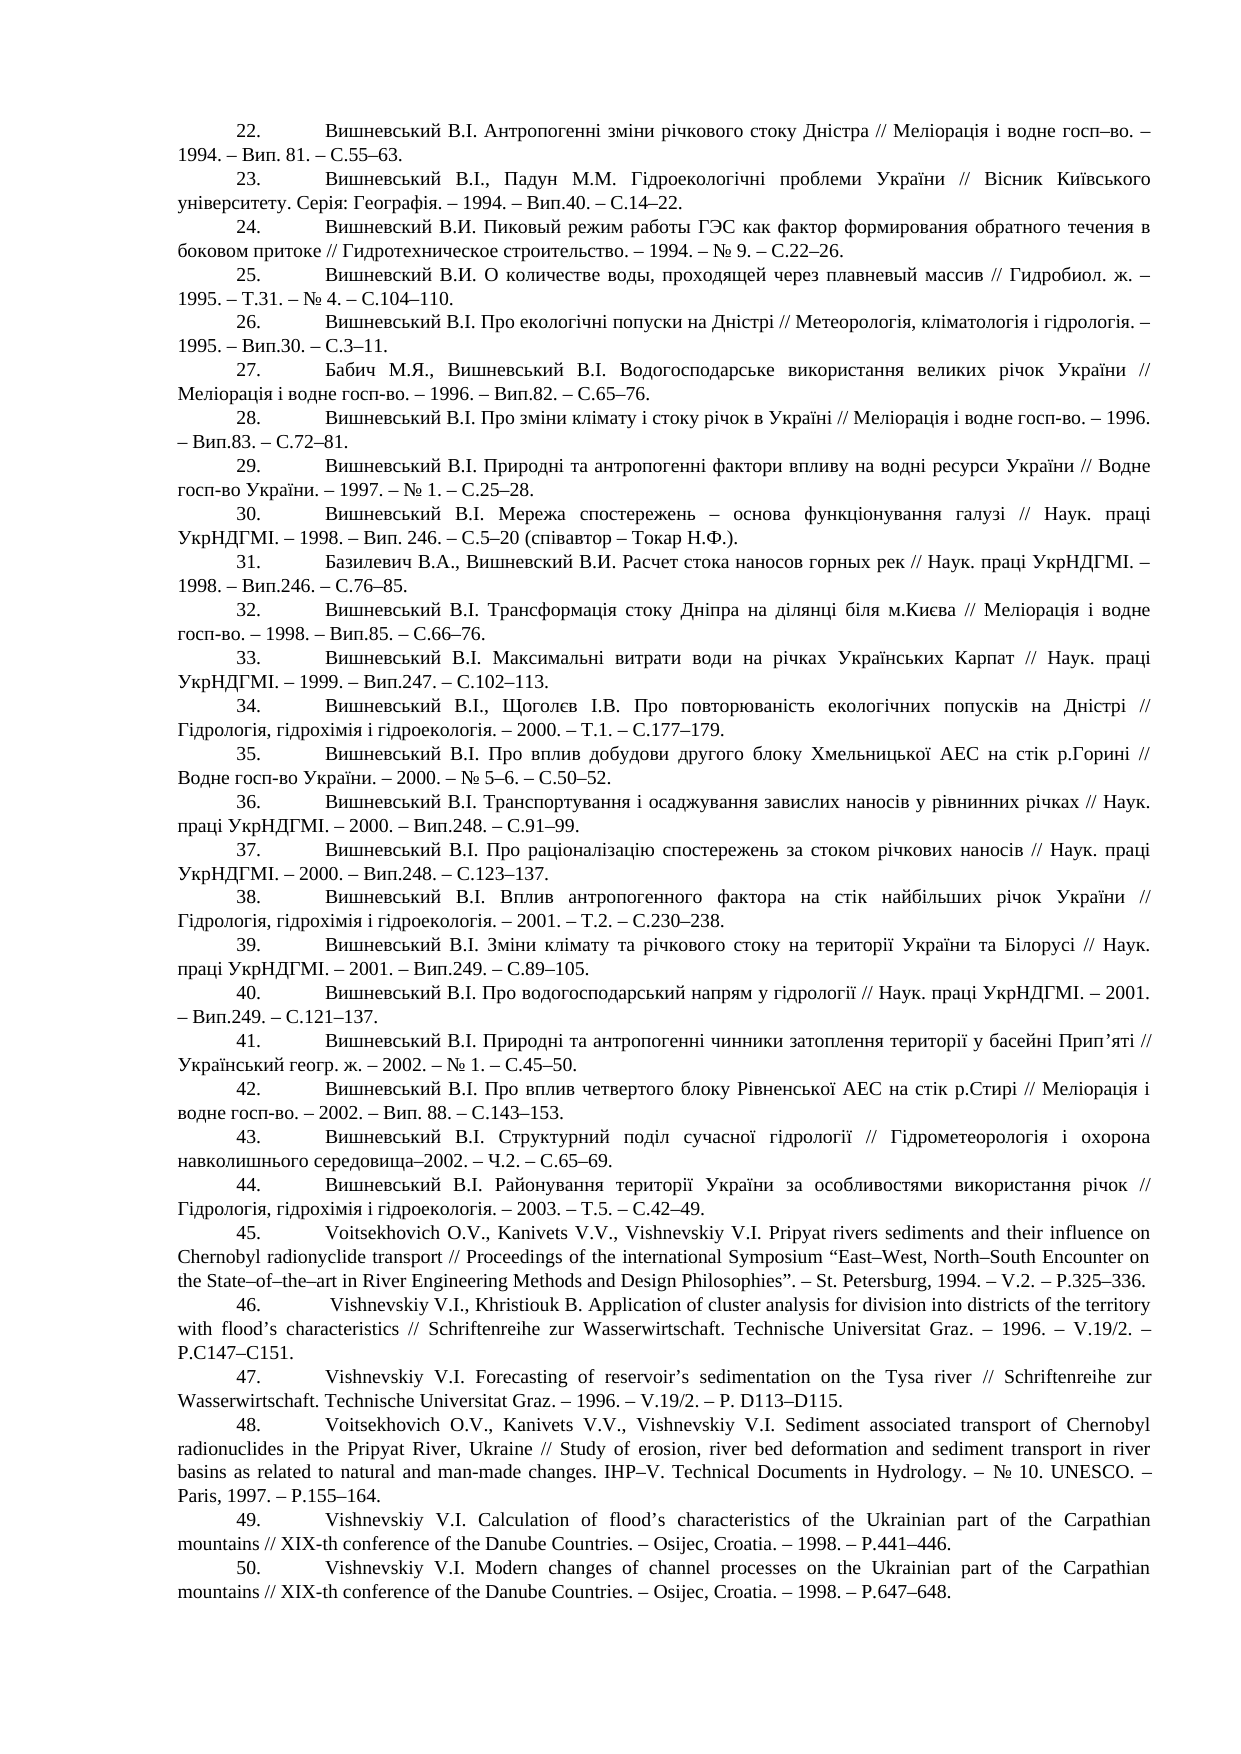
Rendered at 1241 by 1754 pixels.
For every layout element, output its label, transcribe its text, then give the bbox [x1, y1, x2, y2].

list Вишневський В.І., Падун М.М. Гідроекологічні проблеми України // Вісник Київського університету. Серія: Географія. – 1994. – Вип.40. – С.14–22. [177, 166, 1152, 214]
list Вишневський В.І. Про раціоналізацію спостережень за стоком річкових наносів // Наук. праці УкрНДГМІ. – 2000. – Вип.248. – С.123–137. [177, 837, 1152, 885]
list Вишневський В.І. Про екологічні попуски на Дністрі // Метеорологія, кліматологія і гідрологія. – 1995. – Вип.30. – С.3–11. [177, 310, 1152, 358]
list Вишневський В.І., Щоголєв І.В. Про повторюваність екологічних попусків на Дністрі // Гідрологія, гідрохімія і гідроекологія. – 2000. – Т.1. – С.177–179. [177, 693, 1152, 741]
list Вишневський В.І. Природні та антропогенні фактори впливу на водні ресурси України // Водне госп-во України. – 1997. – № 1. – С.25–28. [177, 453, 1152, 501]
list Вишневський В.І. Про водогосподарський напрям у гідрології // Наук. праці УкрНДГМІ. – 2001. – Вип.249. – С.121–137. [177, 981, 1152, 1028]
list Вишневський В.І. Максимальні витрати води на річках Українських Карпат // Наук. праці УкрНДГМІ. – 1999. – Вип.247. – С.102–113. [177, 645, 1152, 693]
list Бабич М.Я., Вишневський В.І. Водогосподарське використання великих річок України // Меліорація і водне госп-во. – 1996. – Вип.82. – С.65–76. [177, 358, 1152, 406]
list Вишневський В.І. Про вплив четвертого блоку Рівненської АЕС на стік р.Стирі // Меліорація і водне госп-во. – 2002. – Вип. 88. – С.143–153. [177, 1076, 1152, 1124]
list Voitsekhovich O.V., Kanivets V.V., Vishnevskiy V.I. Pripyat rivers sediments and their influence on Chernobyl radionyclide transport // Proceedings of the international Symposium “East–West, North–South Encounter on the State–of–the–art in River Engineering Methods and Design Philosophies”. – St. Petersburg, 1994. – V.2. – Р.325–336. [177, 1220, 1152, 1292]
list Вишневский В.И. О количестве воды, проходящей через плавневый массив // Гидробиол. ж. – 1995. – Т.31. – № 4. – С.104–110. [177, 262, 1152, 310]
list Вишневський В.І. Зміни клімату та річкового стоку на території України та Білорусі // Наук. праці УкрНДГМІ. – 2001. – Вип.249. – С.89–105. [177, 933, 1152, 981]
list Voitsekhovich O.V., Kanivets V.V., Vishnevskiy V.I. Sediment associated transport of Chernobyl radionuclides in the Pripyat River, Ukraine // Study of erosion, river bed deformation and sediment transport in river basins as related to natural and man-made changes. IHP–V. Technical Documents in Hydrology. – № 10. UNESCO. – Paris, 1997. – P.155–164. [177, 1412, 1152, 1508]
list Vishnevskiy V.I. Forecasting of reservoir’s sedimentation on the Tysa river // Schriftenreihe zur Wasserwirtschaft. Technische Universitat Graz. – 1996. – V.19/2. – P. D113–D115. [177, 1364, 1152, 1412]
list Вишневський В.І. Про вплив добудови другого блоку Хмельницької АЕС на стік р.Горині // Водне госп-во України. – 2000. – № 5–6. – С.50–52. [177, 741, 1152, 789]
list Vishnevskiy V.I. Calculation of flood’s characteristics of the Ukrainian part of the Carpathian mountains // XIX-th conference of the Danube Countries. – Osijec, Croatia. – 1998. – P.441–446. [177, 1508, 1152, 1556]
list Базилевич В.А., Вишневский В.И. Расчет стока наносов горных рек // Наук. праці УкрНДГМІ. – 1998. – Вип.246. – С.76–85. [177, 549, 1152, 597]
list Вишневський В.І. Структурний поділ сучасної гідрології // Гідрометеорологія і охорона навколишнього середовища–2002. – Ч.2. – С.65–69. [177, 1124, 1152, 1172]
list Вишневський В.І. Районування території України за особливостями використання річок // Гідрологія, гідрохімія і гідроекологія. – 2003. – Т.5. – С.42–49. [177, 1172, 1152, 1220]
list Вишневський В.І. Природні та антропогенні чинники затоплення території у басейні Прип’яті // Український геогр. ж. – 2002. – № 1. – С.45–50. [177, 1028, 1152, 1076]
list Вишневський В.І. Мережа спостережень – основа функціонування галузі // Наук. праці УкрНДГМІ. – 1998. – Вип. 246. – С.5–20 (співавтор – Токар Н.Ф.). [177, 501, 1152, 549]
list Вишневський В.І. Транспортування і осаджування завислих наносів у рівнинних річках // Наук. праці УкрНДГМІ. – 2000. – Вип.248. – С.91–99. [177, 789, 1152, 837]
list Vishnevskiy V.I. Modern changes of channel processes on the Ukrainian part of the Carpathian mountains // XIX-th conference of the Danube Countries. – Osijec, Croatia. – 1998. – P.647–648. [177, 1556, 1152, 1603]
list Вишневський В.І. Про зміни клімату і стоку річок в Україні // Меліорація і водне госп-во. – 1996. – Вип.83. – С.72–81. [177, 406, 1152, 453]
list Вишневский В.И. Пиковый режим работы ГЭС как фактор формирования обратного течения в боковом притоке // Гидротехническое строительство. – 1994. – № 9. – С.22–26. [177, 214, 1152, 262]
list Vishnevskiy V.I., Khristiouk B. Application of cluster analysis for division into districts of the territory with flood’s characteristics // Schriftenreihe zur Wasserwirtschaft. Technische Universitat Graz. – 1996. – V.19/2. – P.C147–С151. [177, 1292, 1152, 1364]
list Вишневський В.І. Трансформація стоку Дніпра на ділянці біля м.Києва // Меліорація і водне госп-во. – 1998. – Вип.85. – С.66–76. [177, 597, 1152, 645]
list Вишневський В.І. Антропогенні зміни річкового стоку Дністра // Меліорація і водне госп–во. – 1994. – Вип. 81. – С.55–63. [177, 118, 1152, 166]
list Вишневський В.І. Вплив антропогенного фактора на стік найбільших річок України // Гідрологія, гідрохімія і гідроекологія. – 2001. – Т.2. – С.230–238. [177, 885, 1152, 933]
